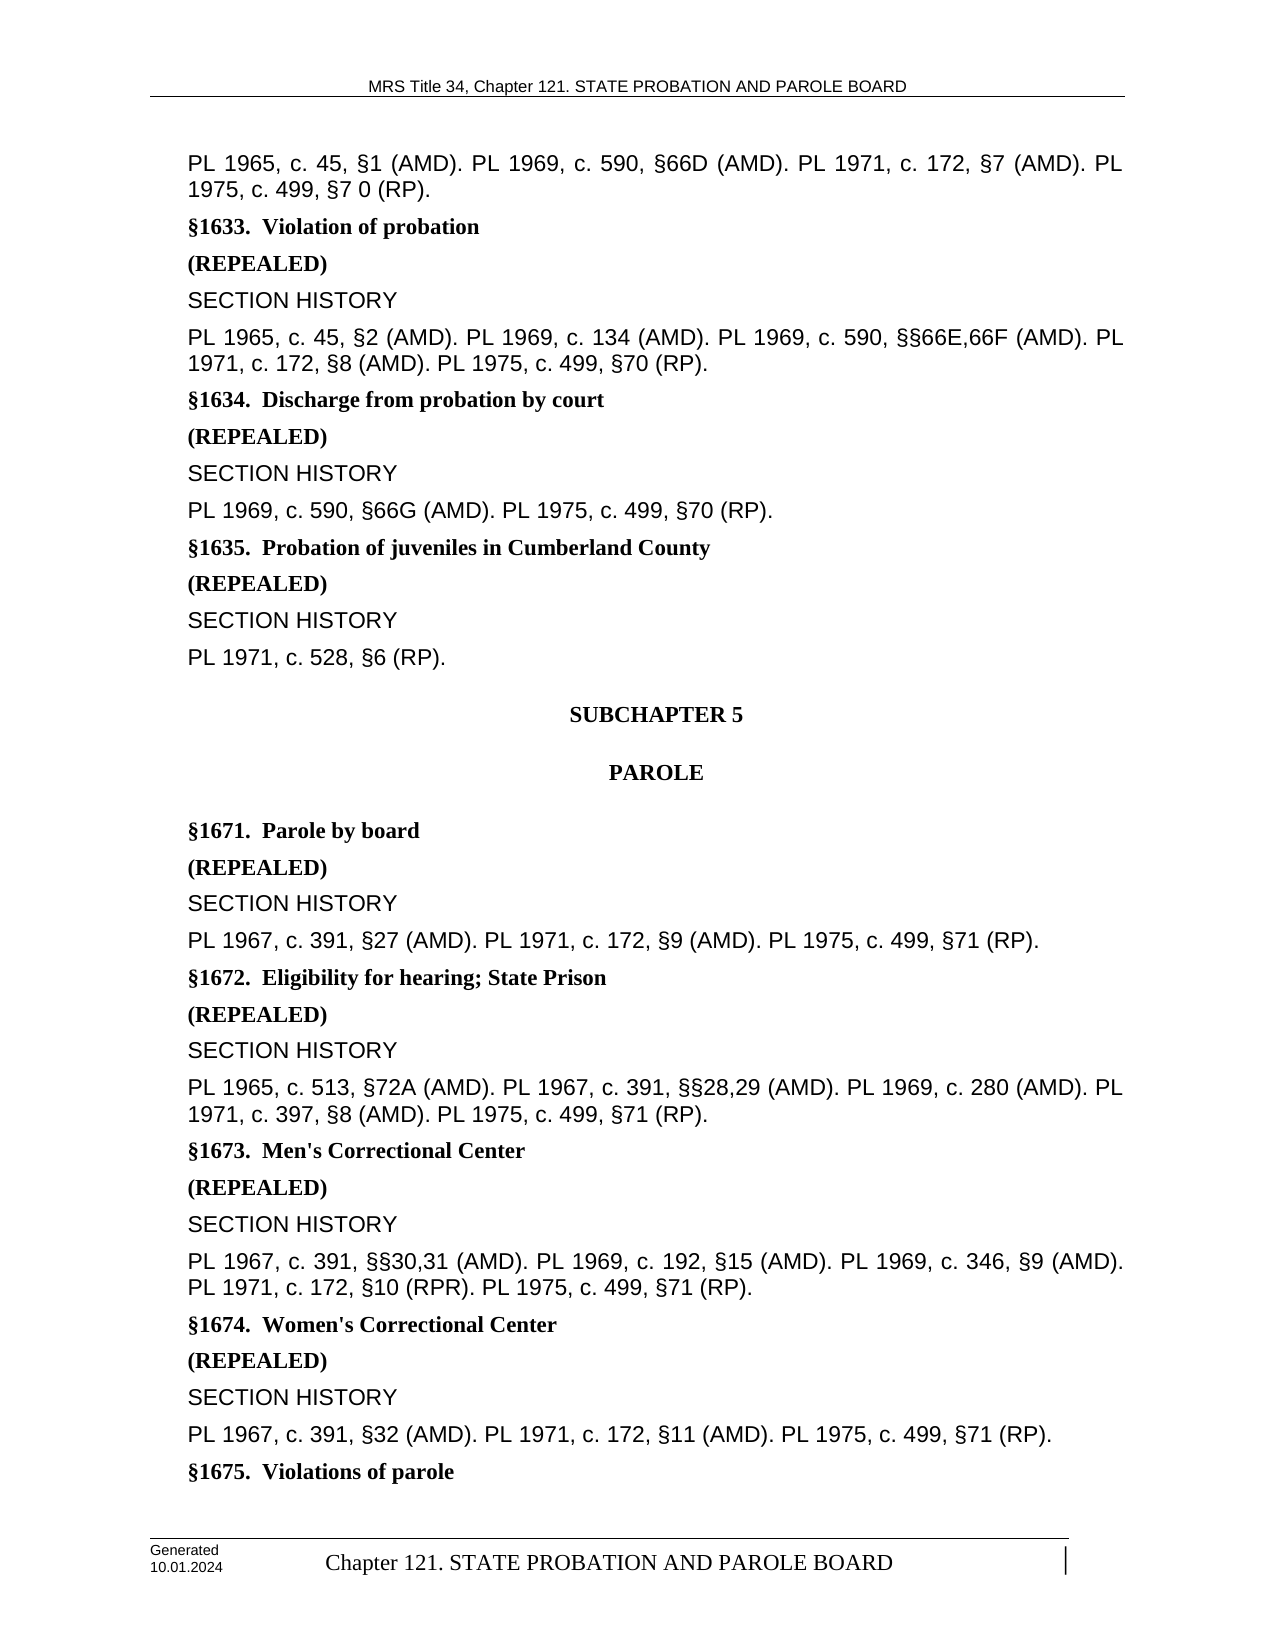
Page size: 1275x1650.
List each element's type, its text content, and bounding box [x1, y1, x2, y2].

text (REPEALED) [187, 1001, 1125, 1027]
text SECTION HISTORY [187, 607, 1125, 633]
text (REPEALED) [187, 250, 1125, 276]
text PL 1965, c. 513, §72A (AMD). PL 1967, c. 391, §§28,29 (AMD). PL 1969, c. 280 (AMD). PL 1971, c. 397, §8 (AMD). PL 1975, c. 499, §71 (RP). [187, 1074, 1125, 1127]
text PL 1967, c. 391, §27 (AMD). PL 1971, c. 172, §9 (AMD). PL 1975, c. 499, §71 (RP). [187, 927, 1125, 953]
text PL 1965, c. 45, §1 (AMD). PL 1969, c. 590, §66D (AMD). PL 1971, c. 172, §7 (AMD). PL 1975, c. 499, §7 0 (RP). [187, 150, 1125, 203]
text SECTION HISTORY [187, 1211, 1125, 1237]
text (REPEALED) [187, 423, 1125, 450]
text §1673. Men's Correctional Center [187, 1137, 1125, 1164]
text PL 1967, c. 391, §§30,31 (AMD). PL 1969, c. 192, §15 (AMD). PL 1969, c. 346, §9 (AMD). PL 1971, c. 172, §10 (RPR). PL 1975, c. 499, §71 (RP). [187, 1248, 1125, 1300]
text §1672. Eligibility for hearing; State Prison [187, 964, 1125, 990]
text SECTION HISTORY [187, 1037, 1125, 1064]
text §1671. Parole by board [187, 817, 1125, 843]
text SECTION HISTORY [187, 287, 1125, 313]
text (REPEALED) [187, 853, 1125, 880]
text SECTION HISTORY [187, 460, 1125, 486]
text PL 1969, c. 590, §66G (AMD). PL 1975, c. 499, §70 (RP). [187, 497, 1125, 523]
text PL 1967, c. 391, §32 (AMD). PL 1971, c. 172, §11 (AMD). PL 1975, c. 499, §71 (RP). [187, 1421, 1125, 1447]
text PAROLE [187, 759, 1125, 786]
text §1634. Discharge from probation by court [187, 387, 1125, 413]
text (REPEALED) [187, 1347, 1125, 1374]
text PL 1971, c. 528, §6 (RP). [187, 644, 1125, 670]
text (REPEALED) [187, 1174, 1125, 1200]
text PL 1965, c. 45, §2 (AMD). PL 1969, c. 134 (AMD). PL 1969, c. 590, §§66E,66F (AMD). PL 1971, c. 172, §8 (AMD). PL 1975, c. 499, §70 (RP). [187, 323, 1125, 376]
text §1675. Violations of parole [187, 1458, 1125, 1484]
text SECTION HISTORY [187, 1384, 1125, 1411]
text SECTION HISTORY [187, 890, 1125, 917]
text (REPEALED) [187, 570, 1125, 597]
text §1633. Violation of probation [187, 213, 1125, 239]
text SUBCHAPTER 5 [187, 702, 1125, 728]
text §1635. Probation of juveniles in Cumberland County [187, 534, 1125, 560]
text §1674. Women's Correctional Center [187, 1311, 1125, 1337]
